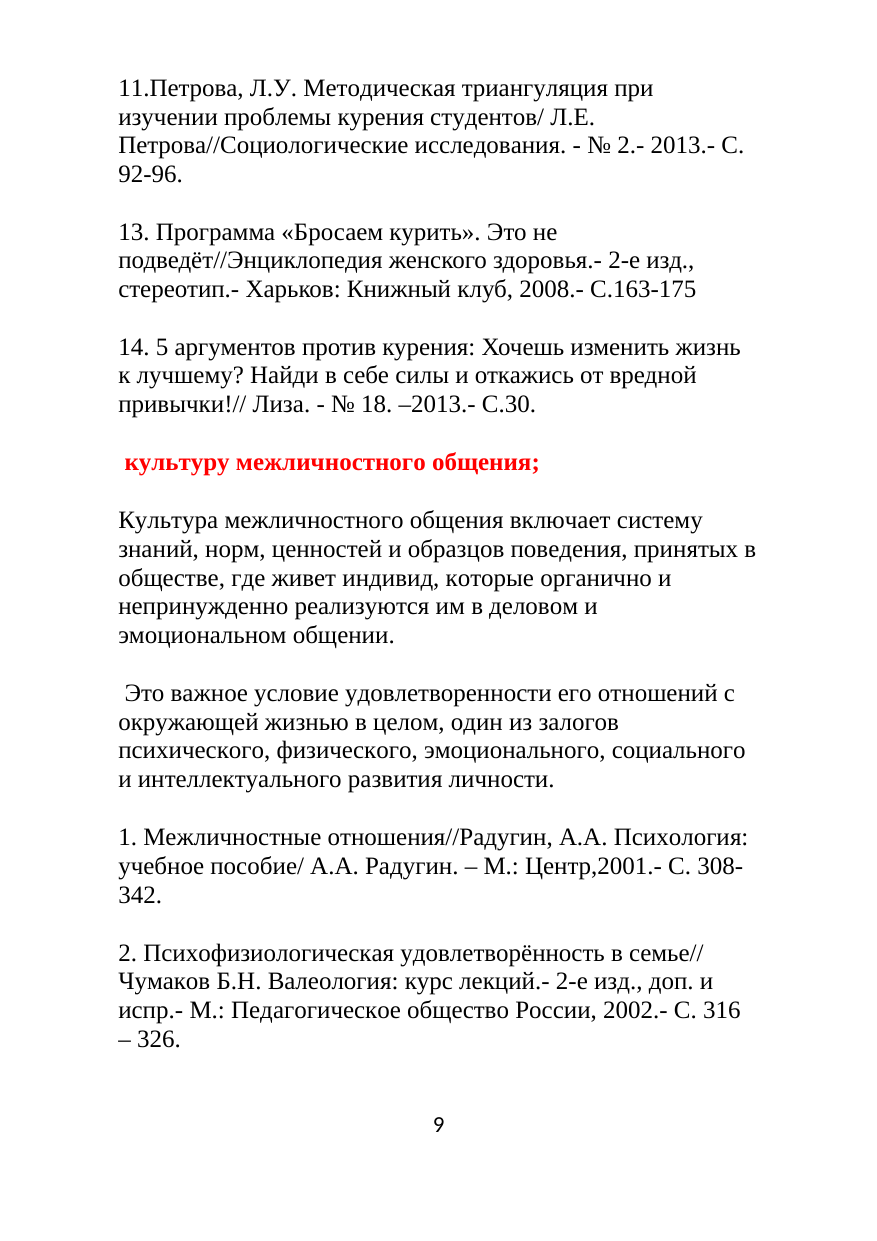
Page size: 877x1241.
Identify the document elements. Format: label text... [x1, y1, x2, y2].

text 13. Программа «Бросаем курить». Это не подведёт//Энциклопедия женского здоровья.- 2-е изд., стереотип.- Харьков: Книжный клуб, 2008.- С.163-175 [118, 217, 759, 303]
text 2. Психофизиологическая удовлетворённость в семье// Чумаков Б.Н. Валеология: курс лекций.- 2-е изд., доп. и испр.- М.: Педагогическое общество России, 2002.- С. 316 – 326. [118, 938, 759, 1053]
text 14. 5 аргументов против курения: Хочешь изменить жизнь к лучшему? Найди в себе силы и откажись от вредной привычки!// Лиза. - № 18. –2013.- С.30. [118, 332, 759, 418]
text Культура межличностного общения включает систему знаний, норм, ценностей и образцов поведения, принятых в обществе, где живет индивид, которые органично и непринужденно реализуются им в деловом и эмоциональном общении. [118, 505, 759, 649]
text культуру межличностного общения; [118, 447, 759, 476]
text 1. Межличностные отношения//Радугин, А.А. Психология: учебное пособие/ А.А. Радугин. – М.: Центр,2001.- С. 308- 342. [118, 822, 759, 908]
text 11.Петрова, Л.У. Методическая триангуляция при изучении проблемы курения студентов/ Л.Е. Петрова//Социологические исследования. - № 2.- 2013.- С. 92-96. [118, 73, 759, 188]
text Это важное условие удовлетворенности его отношений с окружающей жизнью в целом, один из залогов психического, физического, эмоционального, социального и интеллектуального развития личности. [118, 678, 759, 793]
